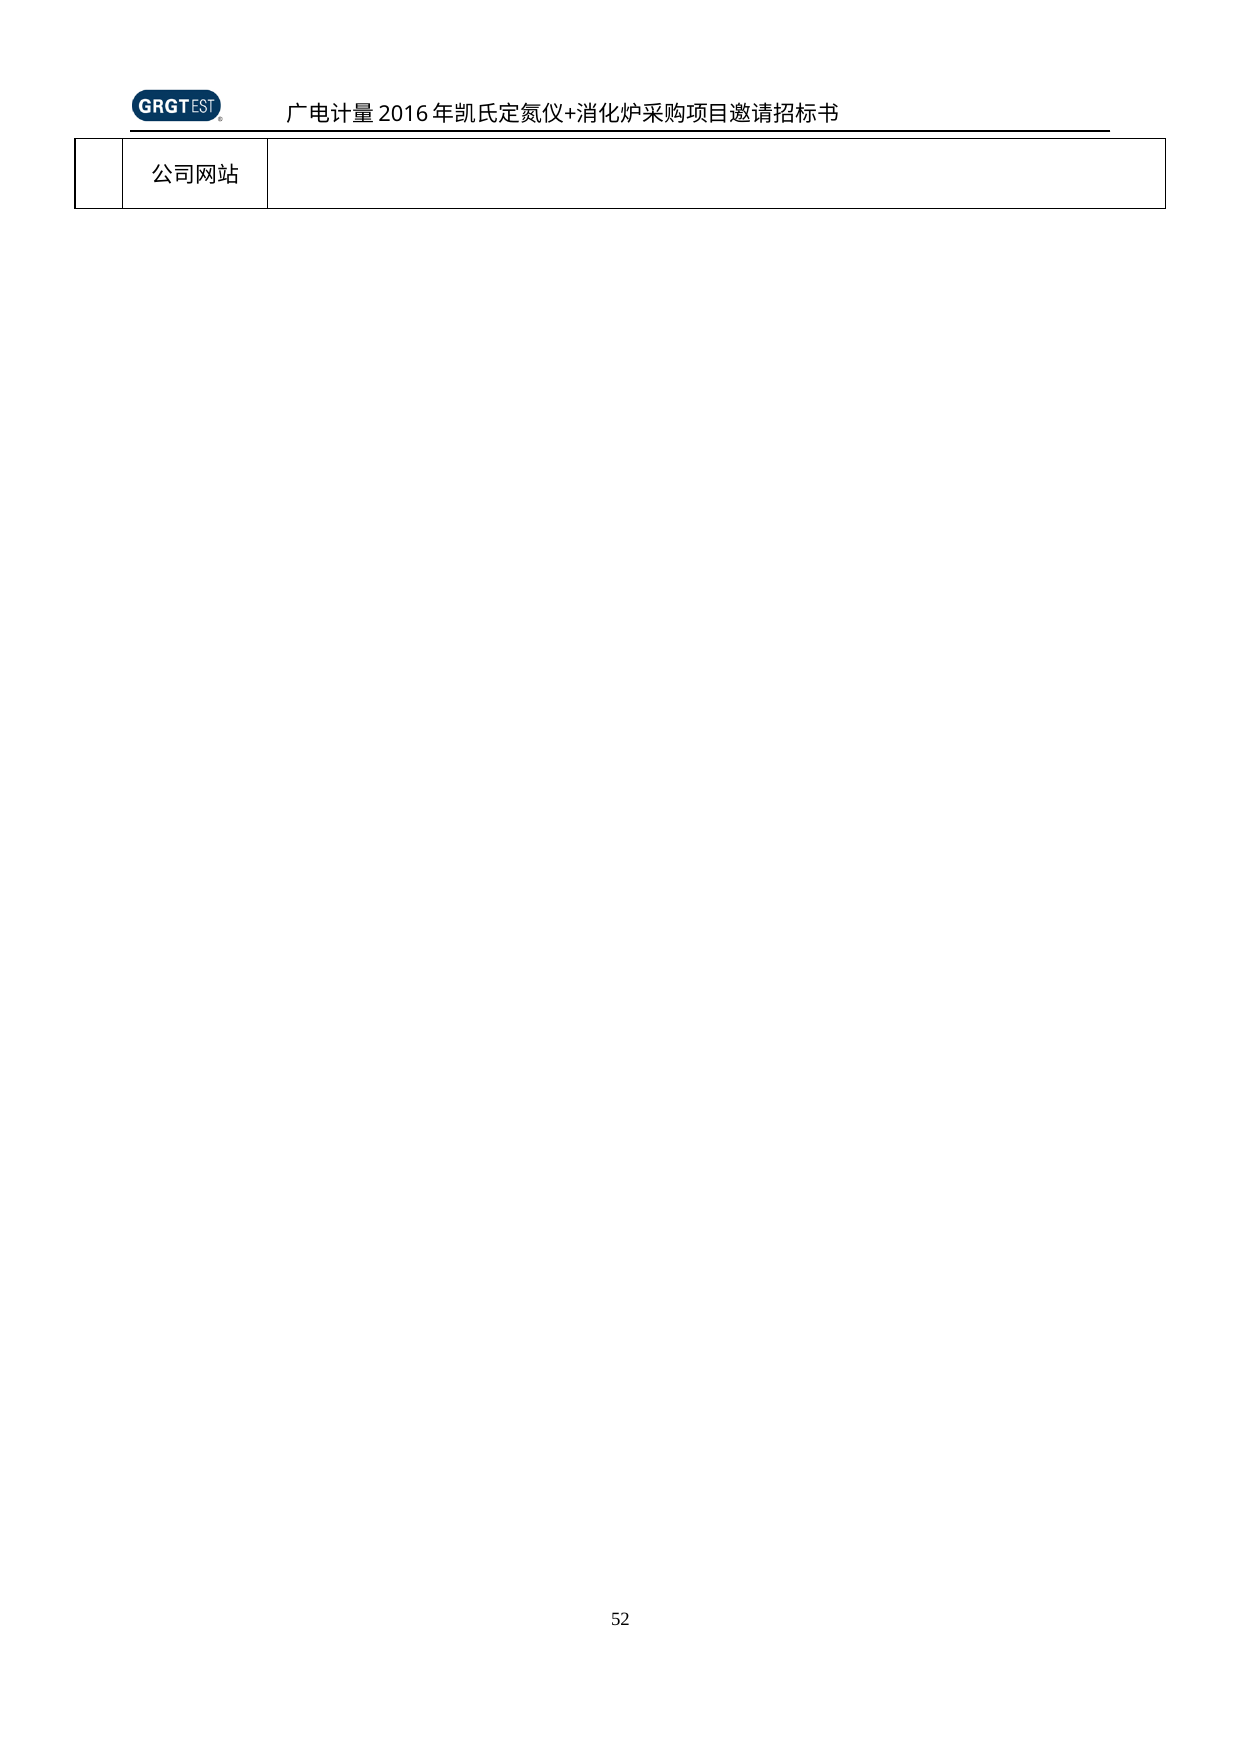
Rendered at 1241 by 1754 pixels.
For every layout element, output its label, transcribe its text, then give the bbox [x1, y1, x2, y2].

picture [129, 88, 224, 122]
table_cell [268, 139, 1165, 207]
table_cell 公司网站 [123, 139, 267, 207]
